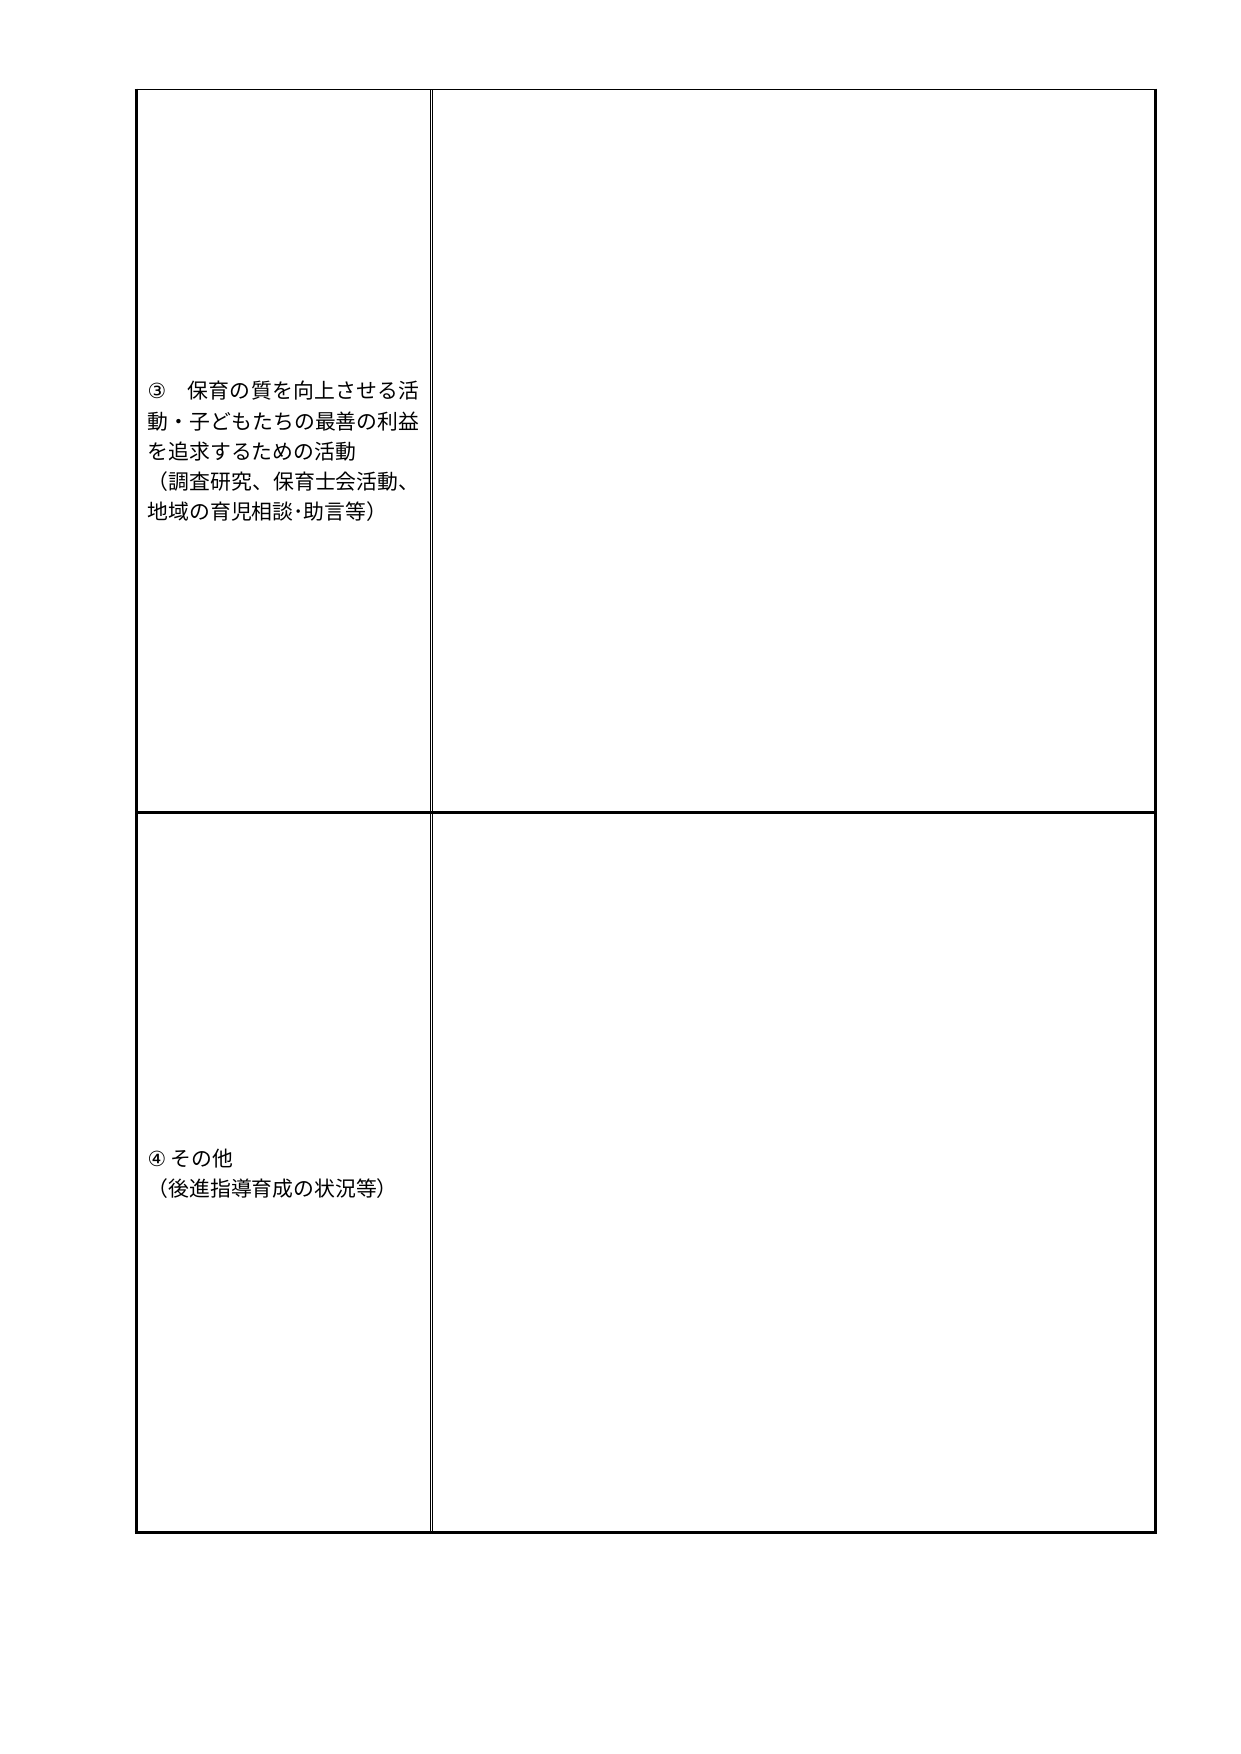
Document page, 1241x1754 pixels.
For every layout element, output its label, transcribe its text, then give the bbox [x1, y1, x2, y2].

table_header ③ 保育の質を向上させる活動・子どもたちの最善の利益を追求するための活動 （調査研究、保育士会活動、地域の育児相談･助言等） [138, 90, 430, 811]
table_cell ④その他 （後進指導育成の状況等） [138, 814, 430, 1531]
table_cell [433, 814, 1154, 1531]
table_header [433, 90, 1154, 811]
